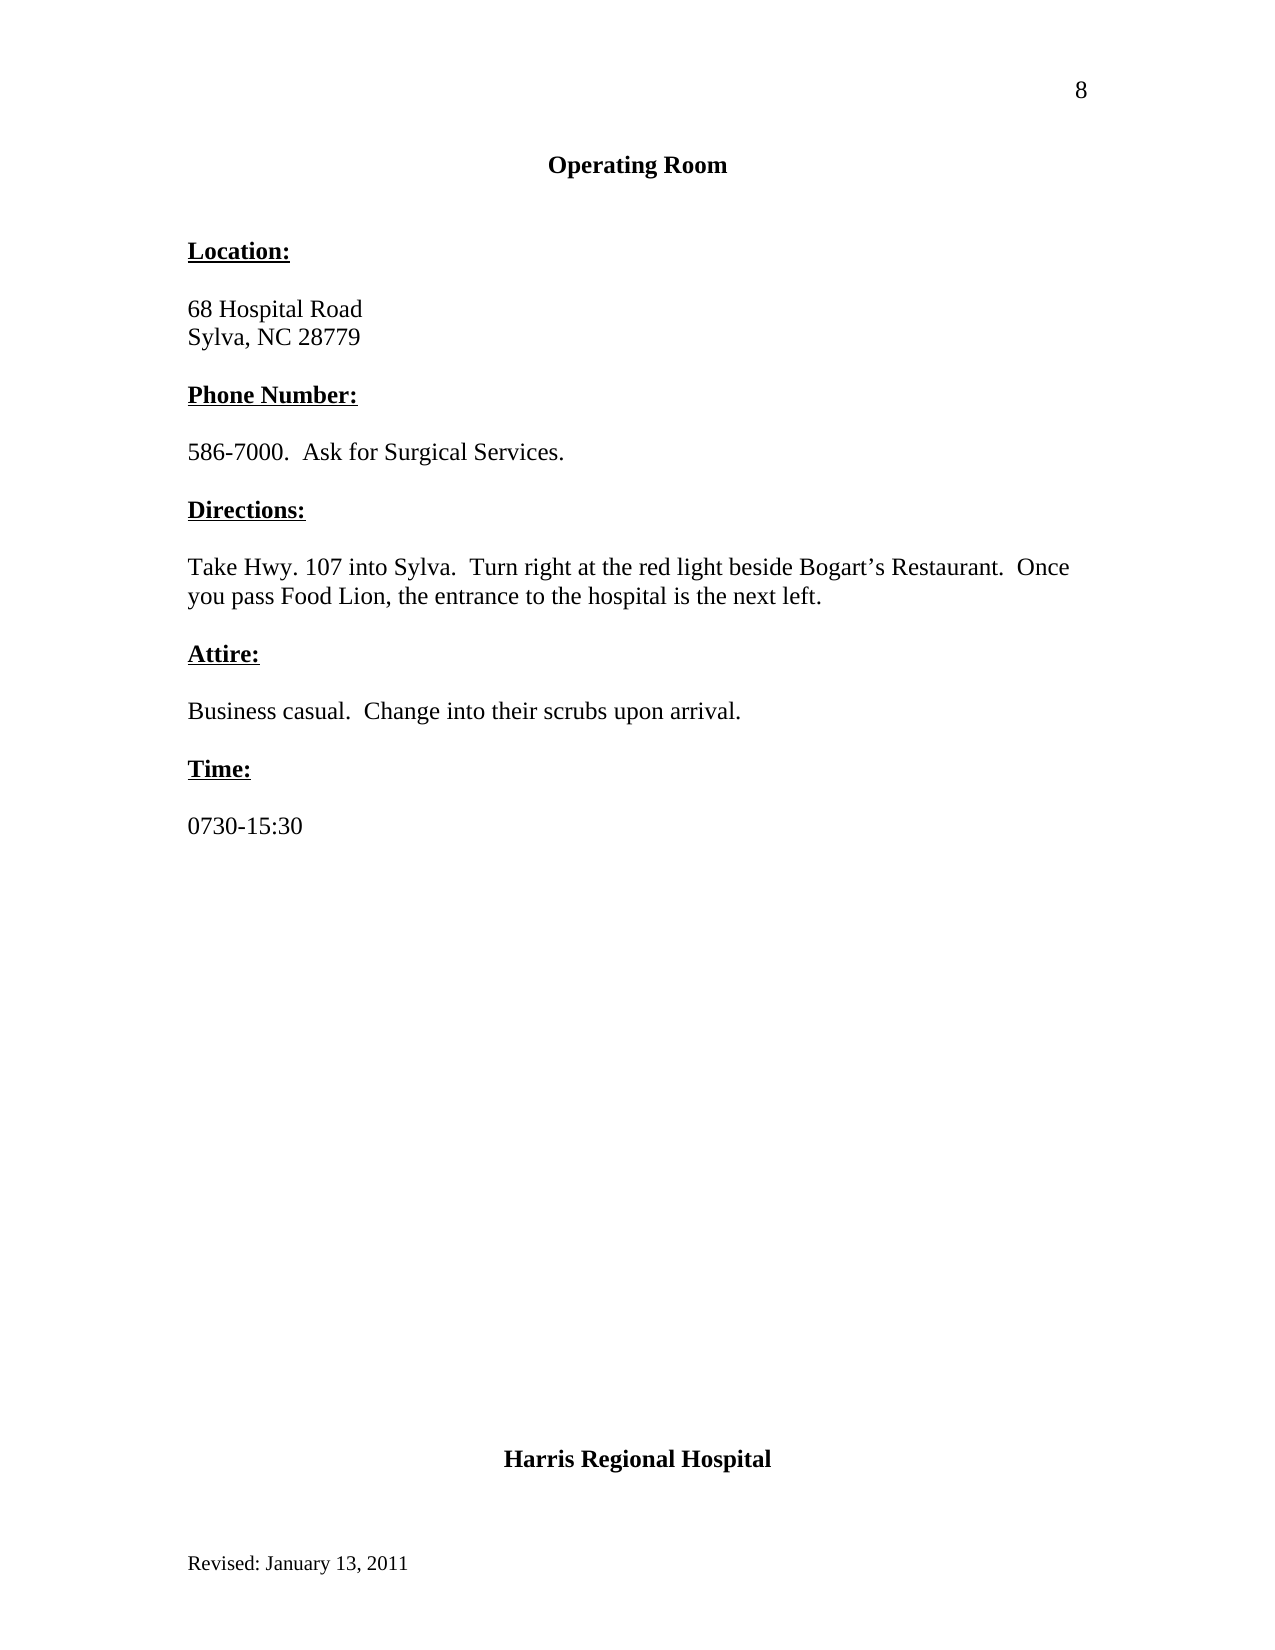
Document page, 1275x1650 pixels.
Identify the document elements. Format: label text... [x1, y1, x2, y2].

text Directions: [187, 495, 1087, 524]
text 586-7000. Ask for Surgical Services. [187, 437, 1087, 466]
text Operating Room [187, 150, 1087, 179]
text 0730-15:30 [187, 811, 1087, 840]
text Take Hwy. 107 into Sylva. Turn right at the red light beside Bogart’s Restaurant. Once you pass Food Lion, the entrance to the hospital is the next left. [187, 552, 1087, 610]
text Business casual. Change into their scrubs upon arrival. [187, 696, 1087, 725]
text Attire: [187, 639, 1087, 667]
text Time: [187, 754, 1087, 782]
text Location: [187, 236, 1087, 265]
text Phone Number: [187, 380, 1087, 409]
